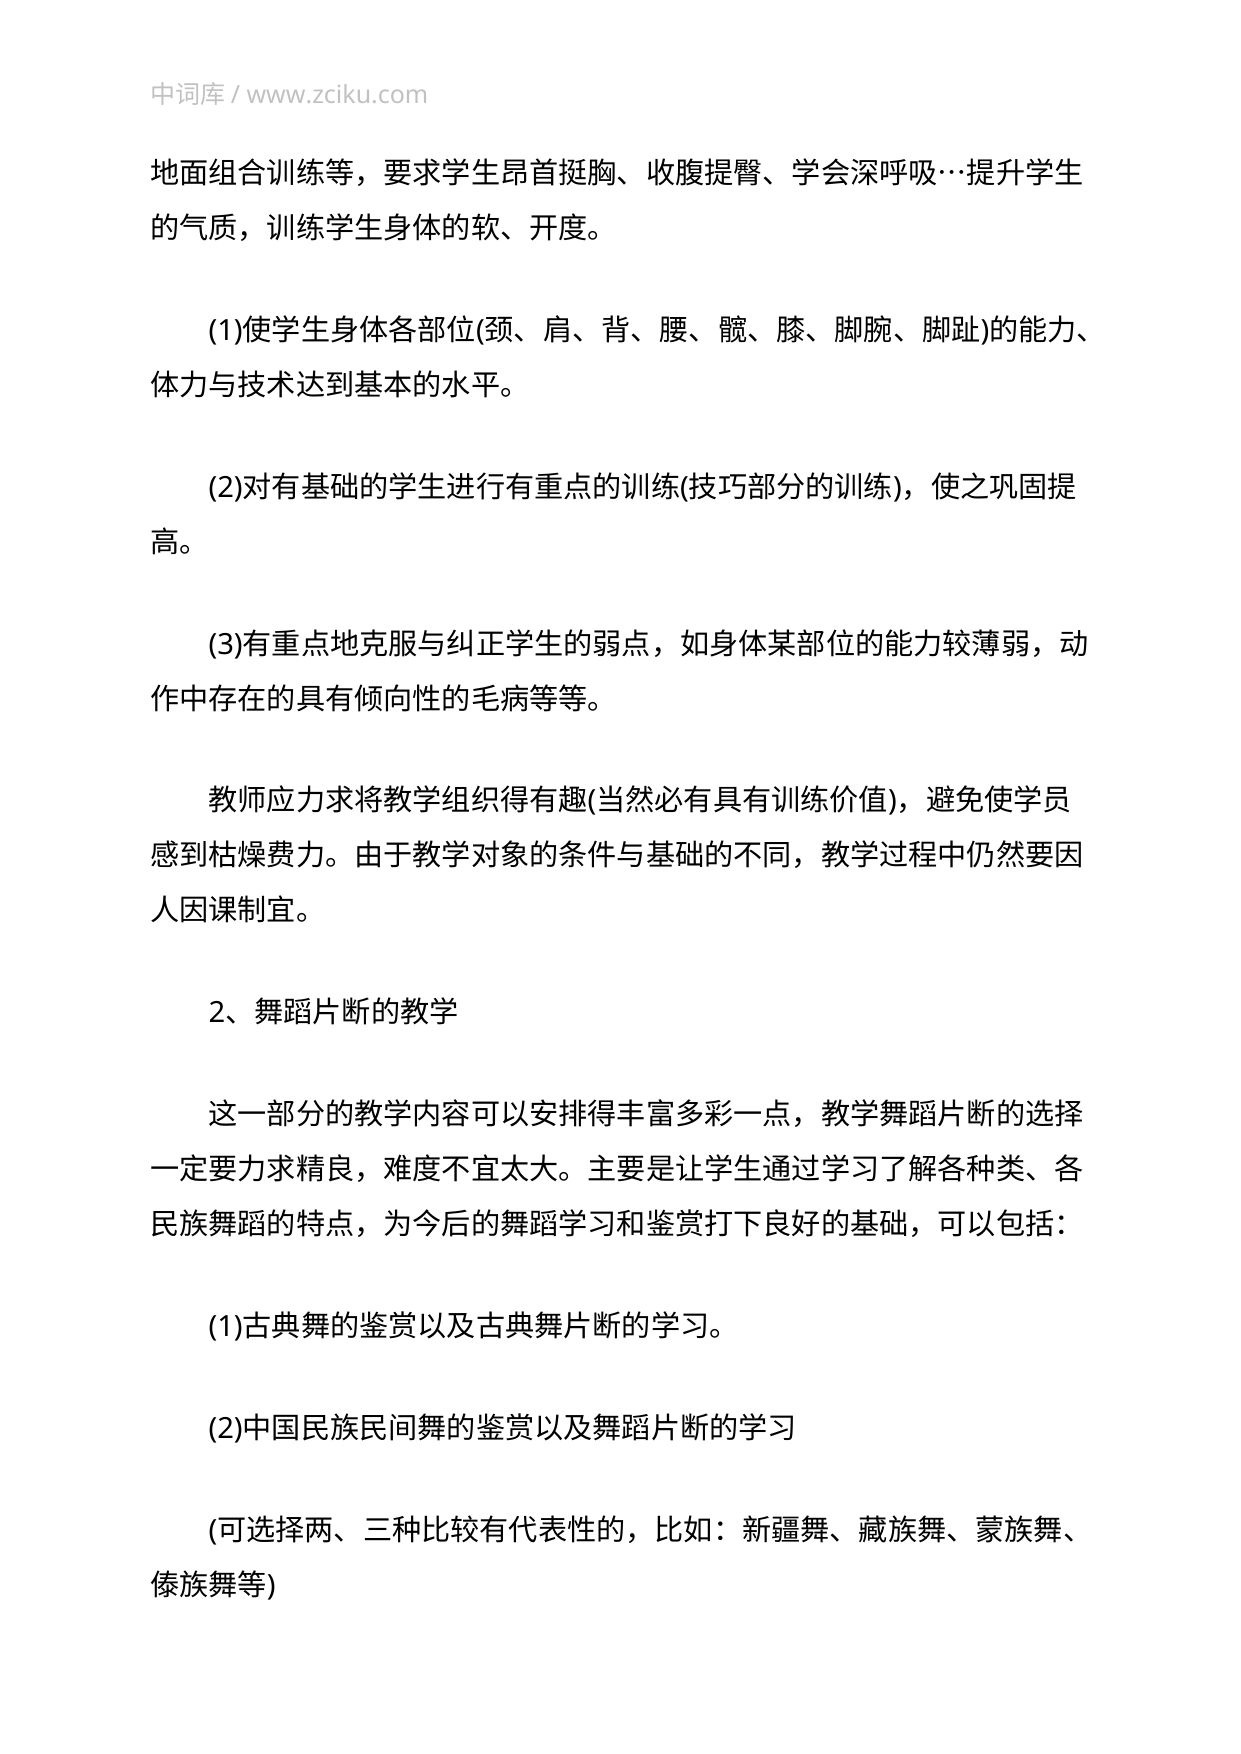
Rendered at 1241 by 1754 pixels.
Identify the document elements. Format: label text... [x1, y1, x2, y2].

text (可选择两、三种比较有代表性的，比如：新疆舞、藏族舞、蒙族舞、傣族舞等) [150, 1506, 1090, 1603]
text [150, 150, 1090, 247]
text (2)中国民族民间舞的鉴赏以及舞蹈片断的学习 [150, 1404, 1090, 1447]
text 教师应力求将教学组织得有趣(当然必有具有训练价值)，避免使学员感到枯燥费力。由于教学对象的条件与基础的不同，教学过程中仍然要因人因课制宜。 [150, 777, 1090, 929]
text (1)古典舞的鉴赏以及古典舞片断的学习。 [150, 1302, 1090, 1344]
text 2、舞蹈片断的教学 [150, 989, 1090, 1031]
text 这一部分的教学内容可以安排得丰富多彩一点，教学舞蹈片断的选择一定要力求精良，难度不宜太大。主要是让学生通过学习了解各种类、各民族舞蹈的特点，为今后的舞蹈学习和鉴赏打下良好的基础，可以包括： [150, 1091, 1090, 1243]
text (2)对有基础的学生进行有重点的训练(技巧部分的训练)，使之巩固提高。 [150, 463, 1090, 561]
text (3)有重点地克服与纠正学生的弱点，如身体某部位的能力较薄弱，动作中存在的具有倾向性的毛病等等。 [150, 620, 1090, 717]
text (1)使学生身体各部位(颈、肩、背、腰、髋、膝、脚腕、脚趾)的能力、体力与技术达到基本的水平。 [150, 307, 1090, 404]
